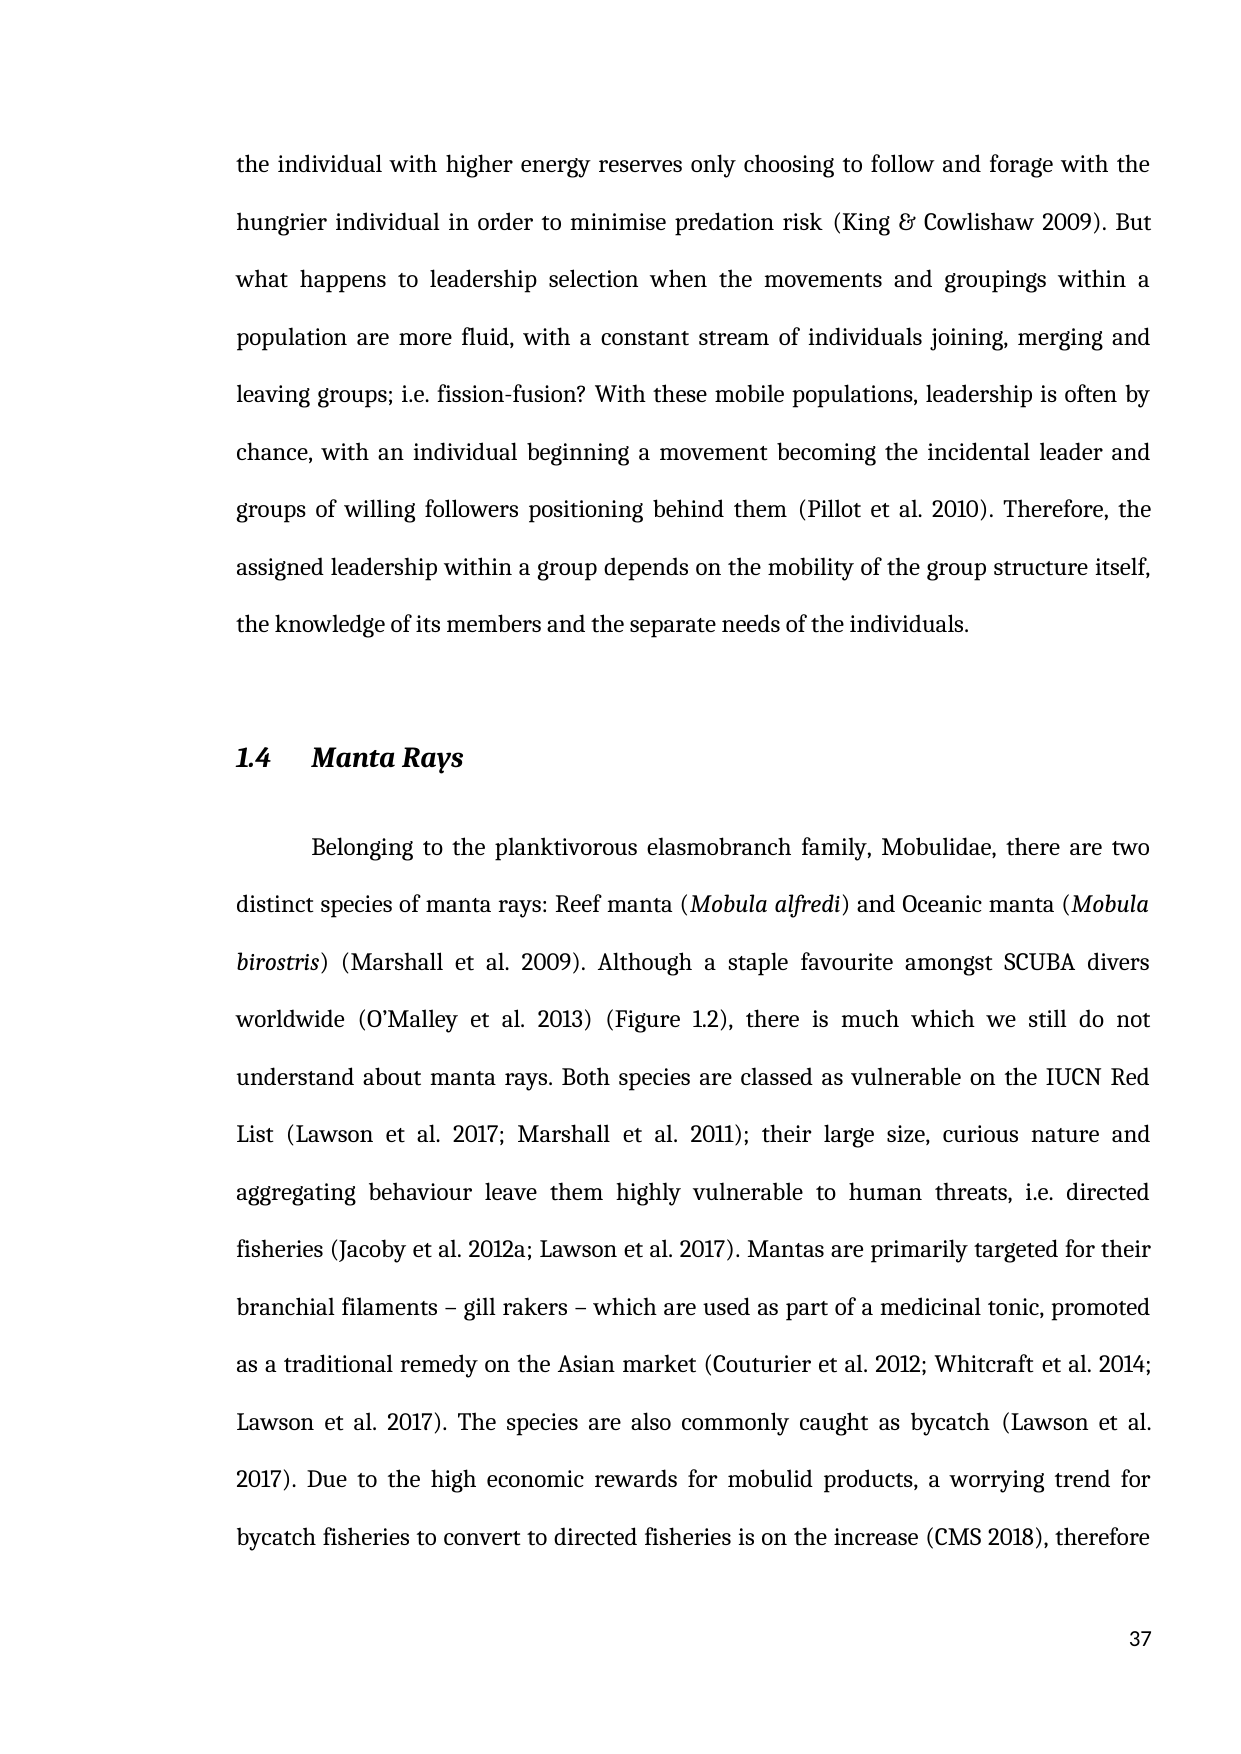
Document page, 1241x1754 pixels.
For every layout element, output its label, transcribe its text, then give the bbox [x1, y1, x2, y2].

subtitle Manta Rays [236, 742, 1152, 775]
